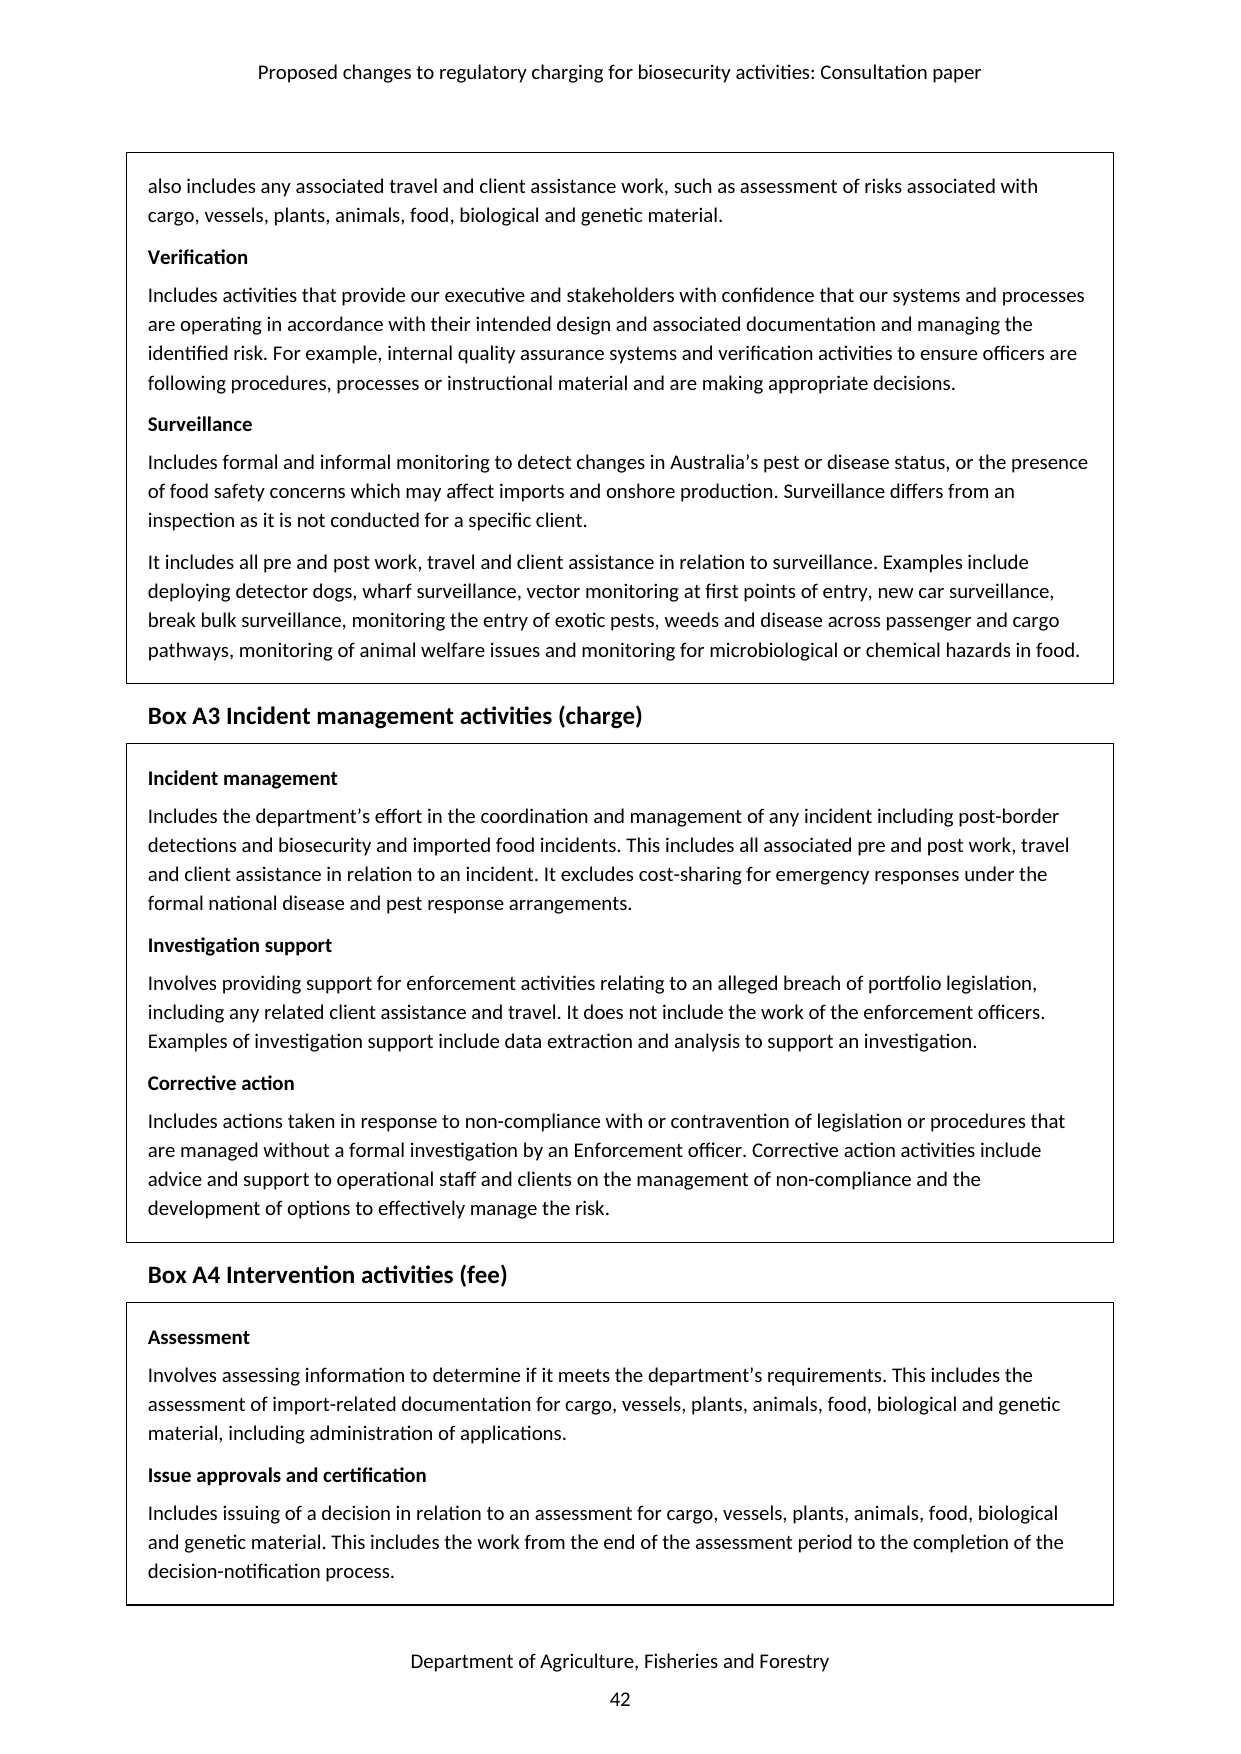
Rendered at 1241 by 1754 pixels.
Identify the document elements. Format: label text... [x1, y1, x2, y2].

text Includes issuing of a decision in relation to an assessment for cargo, vessels, plants, animals, food, biological and genetic material. This includes the work from the end of the assessment period to the completion of the decision-notification process. [127, 1478, 1113, 1604]
text Includes actions taken in response to non-compliance with or contravention of legislation or procedures that are managed without a formal investigation by an Enforcement officer. Corrective action activities include advice and support to operational staff and clients on the management of non-compliance and the development of options to effectively manage the risk. [127, 1086, 1113, 1242]
text It includes all pre and post work, travel and client assistance in relation to surveillance. Examples include deploying detector dogs, wharf surveillance, vector monitoring at first points of entry, new car surveillance, break bulk surveillance, monitoring the entry of exotic pests, weeds and disease across passenger and cargo pathways, monitoring of animal welfare issues and monitoring for microbiological or chemical hazards in food. [127, 527, 1113, 683]
subtitle Verification [127, 222, 1113, 260]
subtitle Corrective action [127, 1048, 1113, 1086]
text Involves assessing information to determine if it meets the department’s requirements. This includes the assessment of import-related documentation for cargo, vessels, plants, animals, food, biological and genetic material, including administration of applications. [127, 1340, 1113, 1440]
subtitle Investigation support [127, 910, 1113, 948]
text Includes the department’s effort in the coordination and management of any incident including post-border detections and biosecurity and imported food incidents. This includes all associated pre and post work, travel and client assistance in relation to an incident. It excludes cost-sharing for emergency responses under the formal national disease and pest response arrangements. [127, 781, 1113, 910]
subtitle Surveillance [127, 389, 1113, 427]
subtitle Incident management [127, 744, 1113, 781]
text Box A4 Intervention activities (fee) [148, 1259, 1092, 1290]
subtitle Issue approvals and certification [127, 1440, 1113, 1478]
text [127, 153, 1113, 222]
subtitle Assessment [127, 1303, 1113, 1340]
text Box A3 Incident management activities (charge) [148, 700, 1092, 731]
text Includes formal and informal monitoring to detect changes in Australia’s pest or disease status, or the presence of food safety concerns which may affect imports and onshore production. Surveillance differs from an inspection as it is not conducted for a specific client. [127, 427, 1113, 527]
text Involves providing support for enforcement activities relating to an alleged breach of portfolio legislation, including any related client assistance and travel. It does not include the work of the enforcement officers. Examples of investigation support include data extraction and analysis to support an investigation. [127, 948, 1113, 1048]
text Includes activities that provide our executive and stakeholders with confidence that our systems and processes are operating in accordance with their intended design and associated documentation and managing the identified risk. For example, internal quality assurance systems and verification activities to ensure officers are following procedures, processes or instructional material and are making appropriate decisions. [127, 260, 1113, 389]
